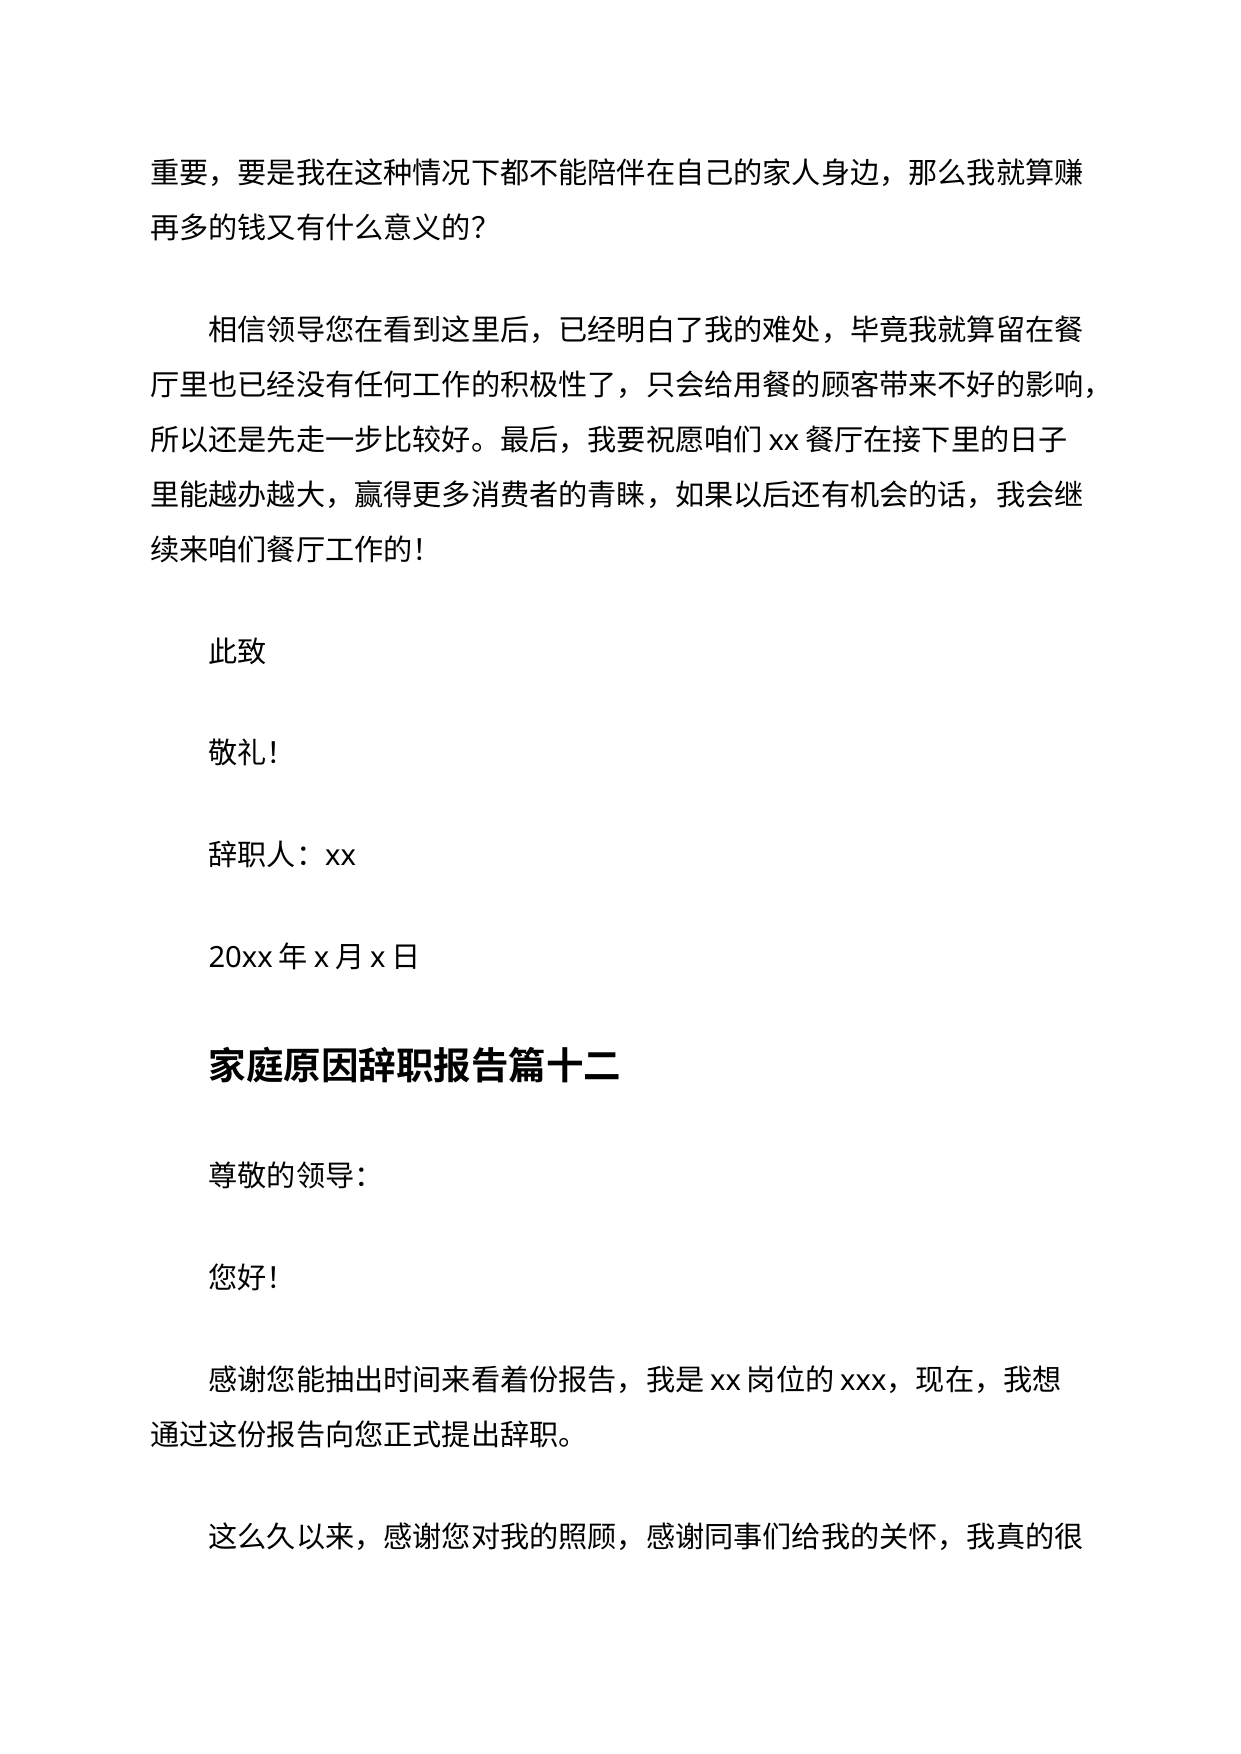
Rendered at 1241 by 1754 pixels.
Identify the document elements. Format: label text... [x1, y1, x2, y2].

text 辞职人：xx [150, 832, 1090, 874]
text 此致 [150, 628, 1090, 670]
text 感谢您能抽出时间来看着份报告，我是xx岗位的xxx，现在，我想通过这份报告向您正式提出辞职。 [150, 1357, 1090, 1454]
text 尊敬的领导： [150, 1153, 1090, 1195]
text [150, 1513, 1090, 1556]
text 您好！ [150, 1255, 1090, 1297]
text 敬礼！ [150, 730, 1090, 772]
text 相信领导您在看到这里后，已经明白了我的难处，毕竟我就算留在餐厅里也已经没有任何工作的积极性了，只会给用餐的顾客带来不好的影响，所以还是先走一步比较好。最后，我要祝愿咱们xx餐厅在接下里的日子里能越办越大，赢得更多消费者的青睐，如果以后还有机会的话，我会继续来咱们餐厅工作的！ [150, 307, 1090, 569]
text 20xx年x月x日 [150, 934, 1090, 976]
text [150, 150, 1090, 247]
text 家庭原因辞职报告篇十二 [150, 1036, 1090, 1090]
